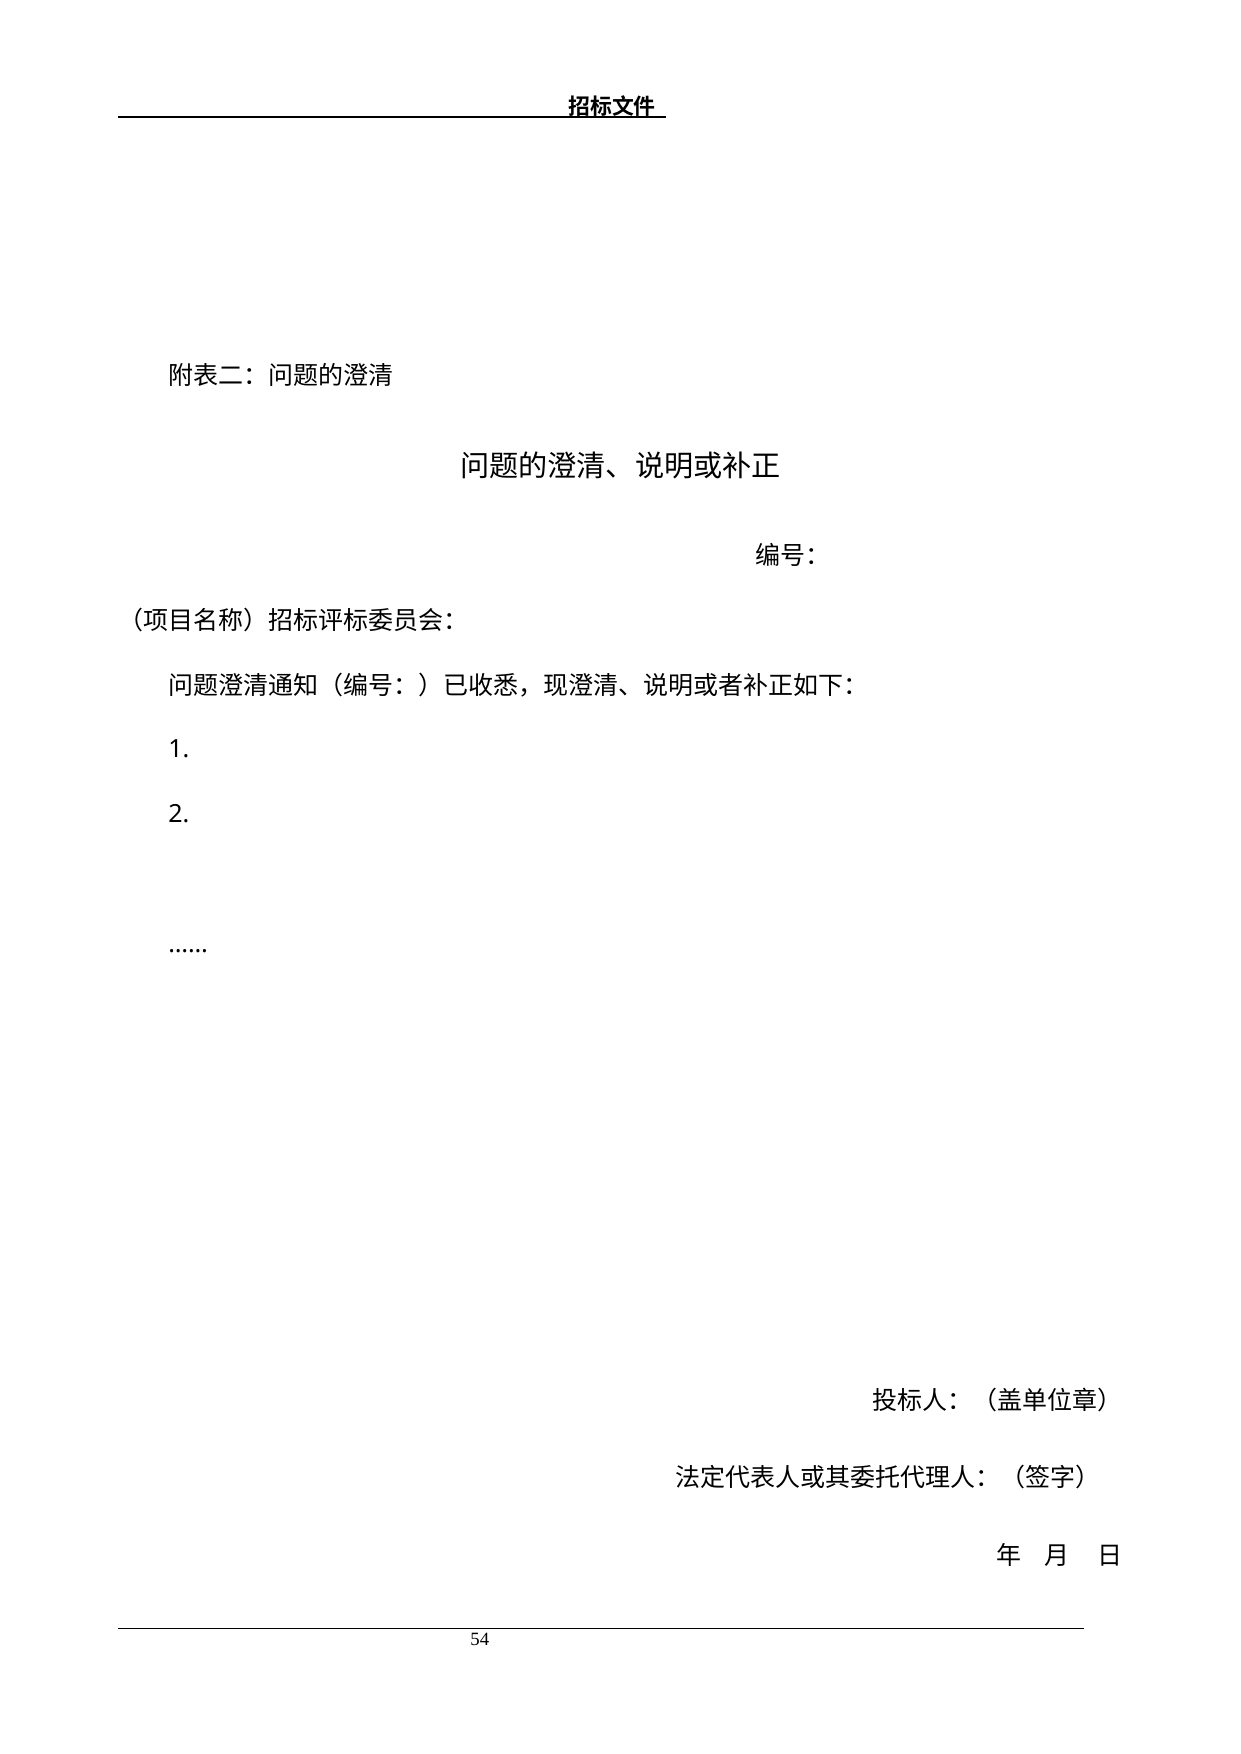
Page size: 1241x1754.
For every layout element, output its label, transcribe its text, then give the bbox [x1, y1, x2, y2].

text （项目名称）招标评标委员会： [118, 586, 1122, 651]
text 问题的澄清、说明或补正 [118, 431, 1122, 496]
text 年 月 日 [118, 1521, 1122, 1586]
text 编号： [118, 521, 1122, 586]
text 法定代表人或其委托代理人：（签字） [118, 1443, 1100, 1508]
text 2. [118, 781, 1122, 846]
text …… [118, 911, 1122, 976]
text 1. [118, 716, 1122, 781]
text 附表二：问题的澄清 [118, 341, 1122, 406]
text 问题澄清通知（编号：）已收悉，现澄清、说明或者补正如下： [118, 651, 1122, 716]
text 投标人：（盖单位章） [118, 1366, 1122, 1431]
